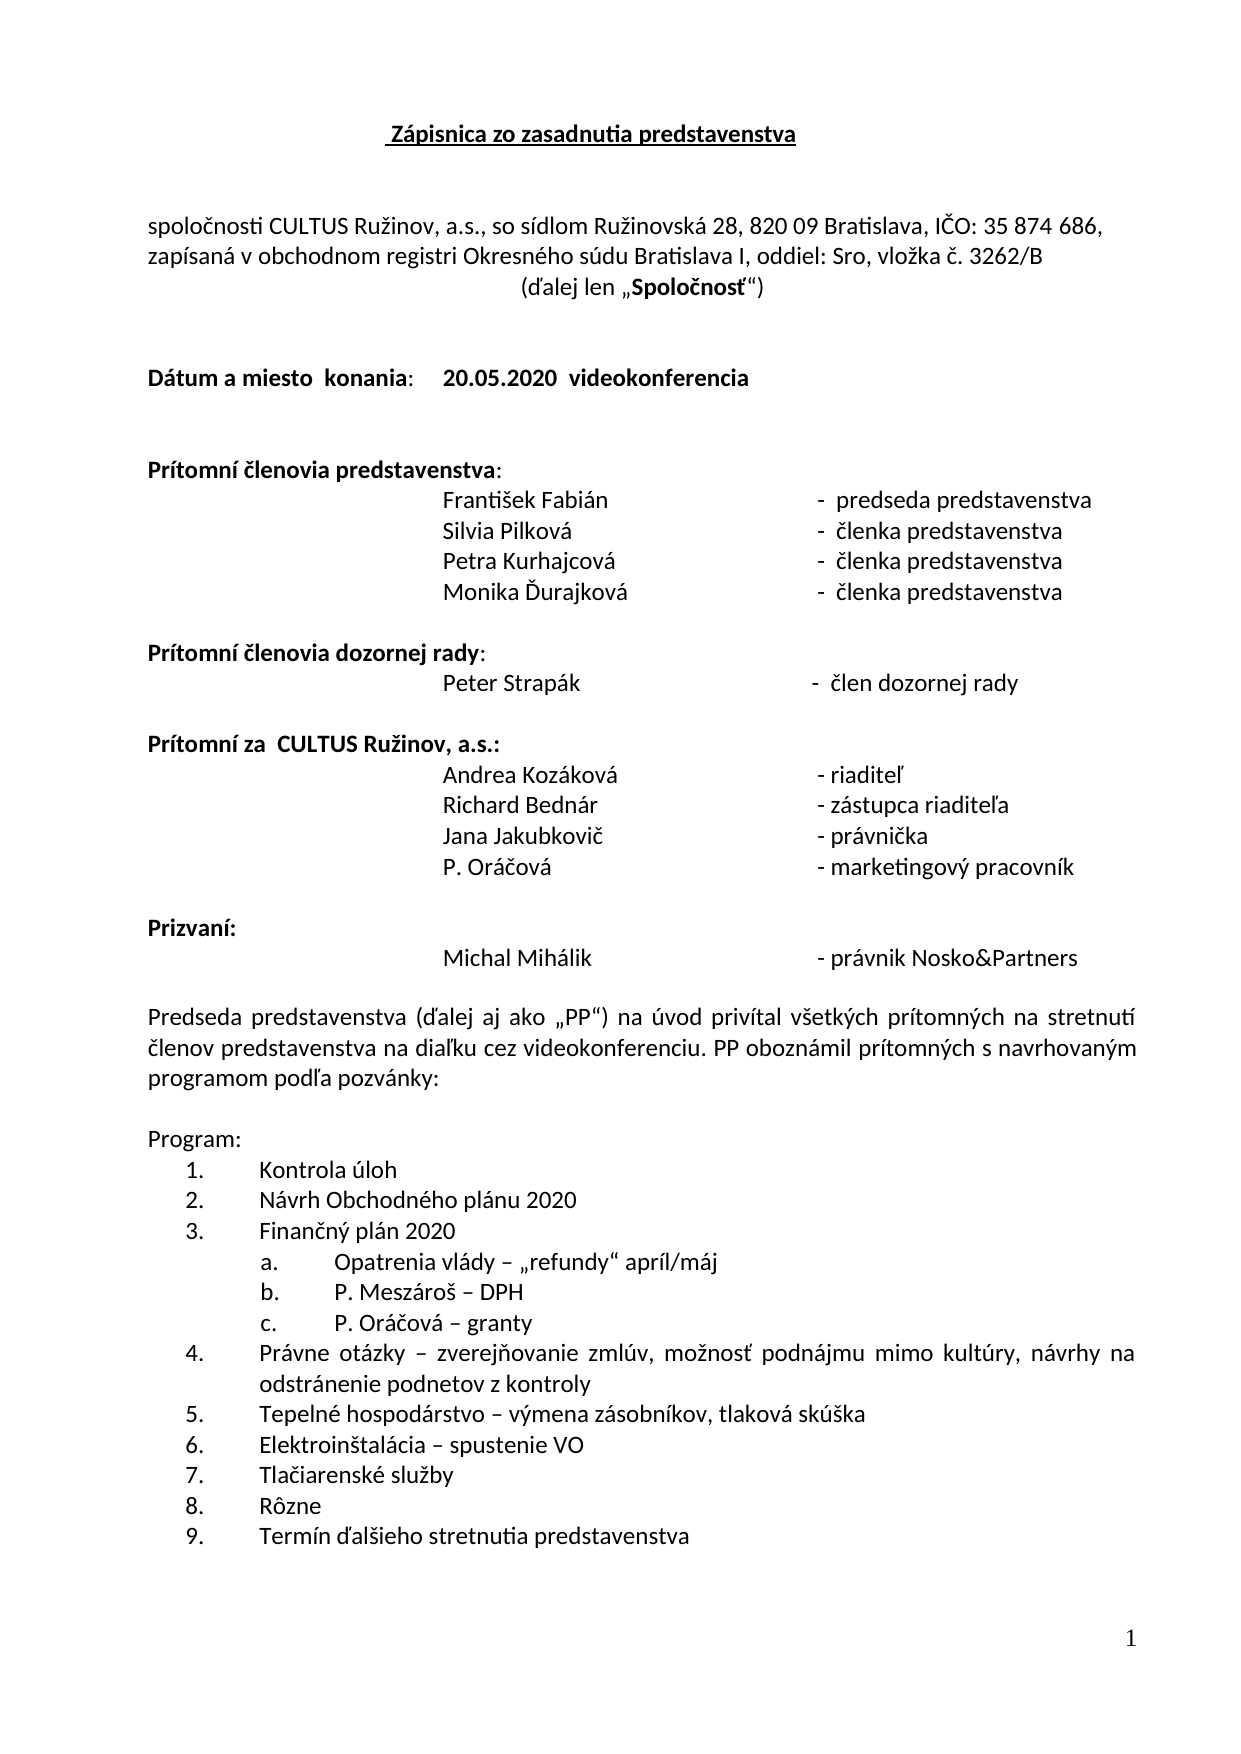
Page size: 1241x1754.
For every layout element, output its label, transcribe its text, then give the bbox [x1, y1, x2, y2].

list Finančný plán 2020 [185, 1215, 1137, 1246]
list Kontrola úloh [185, 1154, 1137, 1185]
text Prítomní členovia dozornej rady: [148, 637, 1137, 668]
text Prítomní členovia predstavenstva: [148, 454, 1137, 484]
list Návrh Obchodného plánu 2020 [185, 1185, 1137, 1215]
list P. Meszároš – DPH [260, 1276, 1137, 1307]
text Dátum a miesto konania: 20.05.2020 videokonferencia [148, 362, 1137, 393]
text Peter Strapák - člen dozornej rady [371, 668, 1137, 698]
list Rôzne [185, 1490, 1137, 1520]
list Právne otázky – zverejňovanie zmlúv, možnosť podnájmu mimo kultúry, návrhy na odstránenie podnetov z kontroly [185, 1337, 1137, 1398]
text Program: [148, 1124, 1137, 1154]
text František Fabián - predseda predstavenstva [369, 484, 1137, 515]
text (ďalej len „Spoločnosť“) [148, 271, 1137, 301]
text Andrea Kozáková - riaditeľ [443, 759, 1137, 790]
list Tlačiarenské služby [185, 1459, 1137, 1490]
list Elektroinštalácia – spustenie VO [185, 1429, 1137, 1459]
text Jana Jakubkovič - právnička [443, 820, 1137, 851]
list Opatrenia vlády – „refundy“ apríl/máj [260, 1246, 1137, 1276]
text P. Oráčová - marketingový pracovník [443, 851, 1137, 881]
text Prítomní za CULTUS Ružinov, a.s.: [148, 729, 1137, 759]
text Predseda predstavenstva (ďalej aj ako „PP“) na úvod privítal všetkých prítomných na stretnutí členov predstavenstva na diaľku cez videokonferenciu. PP oboznámil prítomných s navrhovaným programom podľa pozvánky: [148, 1002, 1137, 1093]
text Zápisnica zo zasadnutia predstavenstva [148, 118, 1034, 149]
text Silvia Pilková - členka predstavenstva [148, 515, 1137, 546]
text spoločnosti CULTUS Ružinov, a.s., so sídlom Ružinovská 28, 820 09 Bratislava, IČO: 35 874 686, zapísaná v obchodnom registri Okresného súdu Bratislava I, oddiel: Sro, vložka č. 3262/B [148, 210, 1137, 271]
text Richard Bednár - zástupca riaditeľa [443, 790, 1137, 820]
text Michal Mihálik - právnik Nosko&Partners [443, 942, 1137, 973]
text Monika Ďurajková - členka predstavenstva [371, 576, 1137, 607]
list Termín ďalšieho stretnutia predstavenstva [185, 1520, 1137, 1551]
text Prizvaní: [148, 912, 1137, 942]
text Petra Kurhajcová - členka predstavenstva [371, 546, 1137, 576]
list Tepelné hospodárstvo – výmena zásobníkov, tlaková skúška [185, 1398, 1137, 1429]
list P. Oráčová – granty [260, 1307, 1137, 1337]
